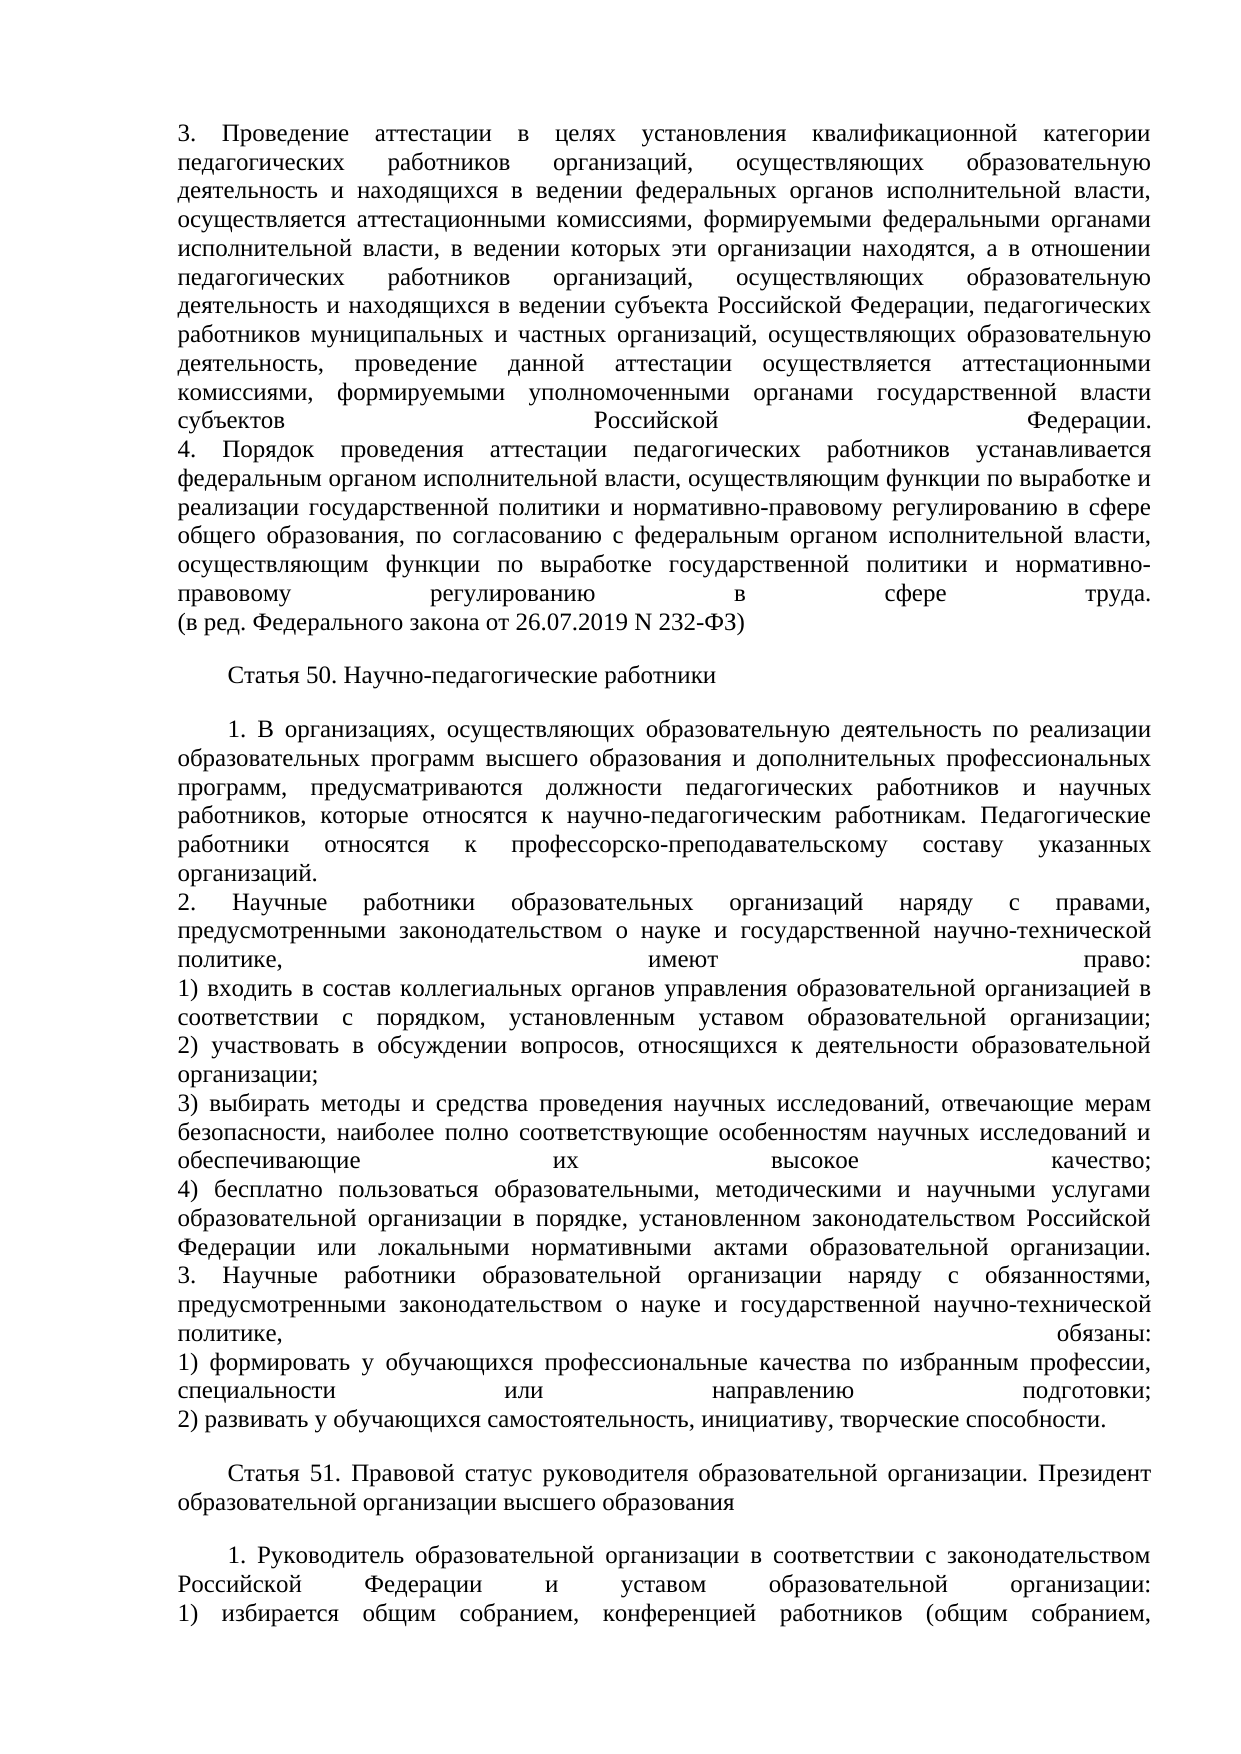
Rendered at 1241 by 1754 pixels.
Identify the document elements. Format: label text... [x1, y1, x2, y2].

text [177, 1541, 1152, 1627]
text Статья 50. Научно-педагогические работники [177, 661, 1152, 689]
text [177, 118, 1152, 636]
text 1. В организациях, осуществляющих образовательную деятельность по реализации образовательных программ высшего образования и дополнительных профессиональных программ, предусматриваются должности педагогических работников и научных работников, которые относятся к научно-педагогическим работникам. Педагогические работники относятся к профессорско-преподавательскому составу указанных организаций. 2. Научные работники образовательных организаций наряду с правами, предусмотренными законодательством о науке и государственной научно-технической политике, имеют право: 1) входить в состав коллегиальных органов управления образовательной организацией в соответствии с порядком, установленным уставом образовательной организации; 2) участвовать в обсуждении вопросов, относящихся к деятельности образовательной организации; 3) выбирать методы и средства проведения научных исследований, отвечающие мерам безопасности, наиболее полно соответствующие особенностям научных исследований и обеспечивающие их высокое качество; 4) бесплатно пользоваться образовательными, методическими и научными услугами образовательной организации в порядке, установленном законодательством Российской Федерации или локальными нормативными актами образовательной организации. 3. Научные работники образовательной организации наряду с обязанностями, предусмотренными законодательством о науке и государственной научно-технической политике, обязаны: 1) формировать у обучающихся профессиональные качества по избранным профессии, специальности или направлению подготовки; 2) развивать у обучающихся самостоятельность, инициативу, творческие способности. [177, 714, 1152, 1433]
text Статья 51. Правовой статус руководителя образовательной организации. Президент образовательной организации высшего образования [177, 1458, 1152, 1516]
